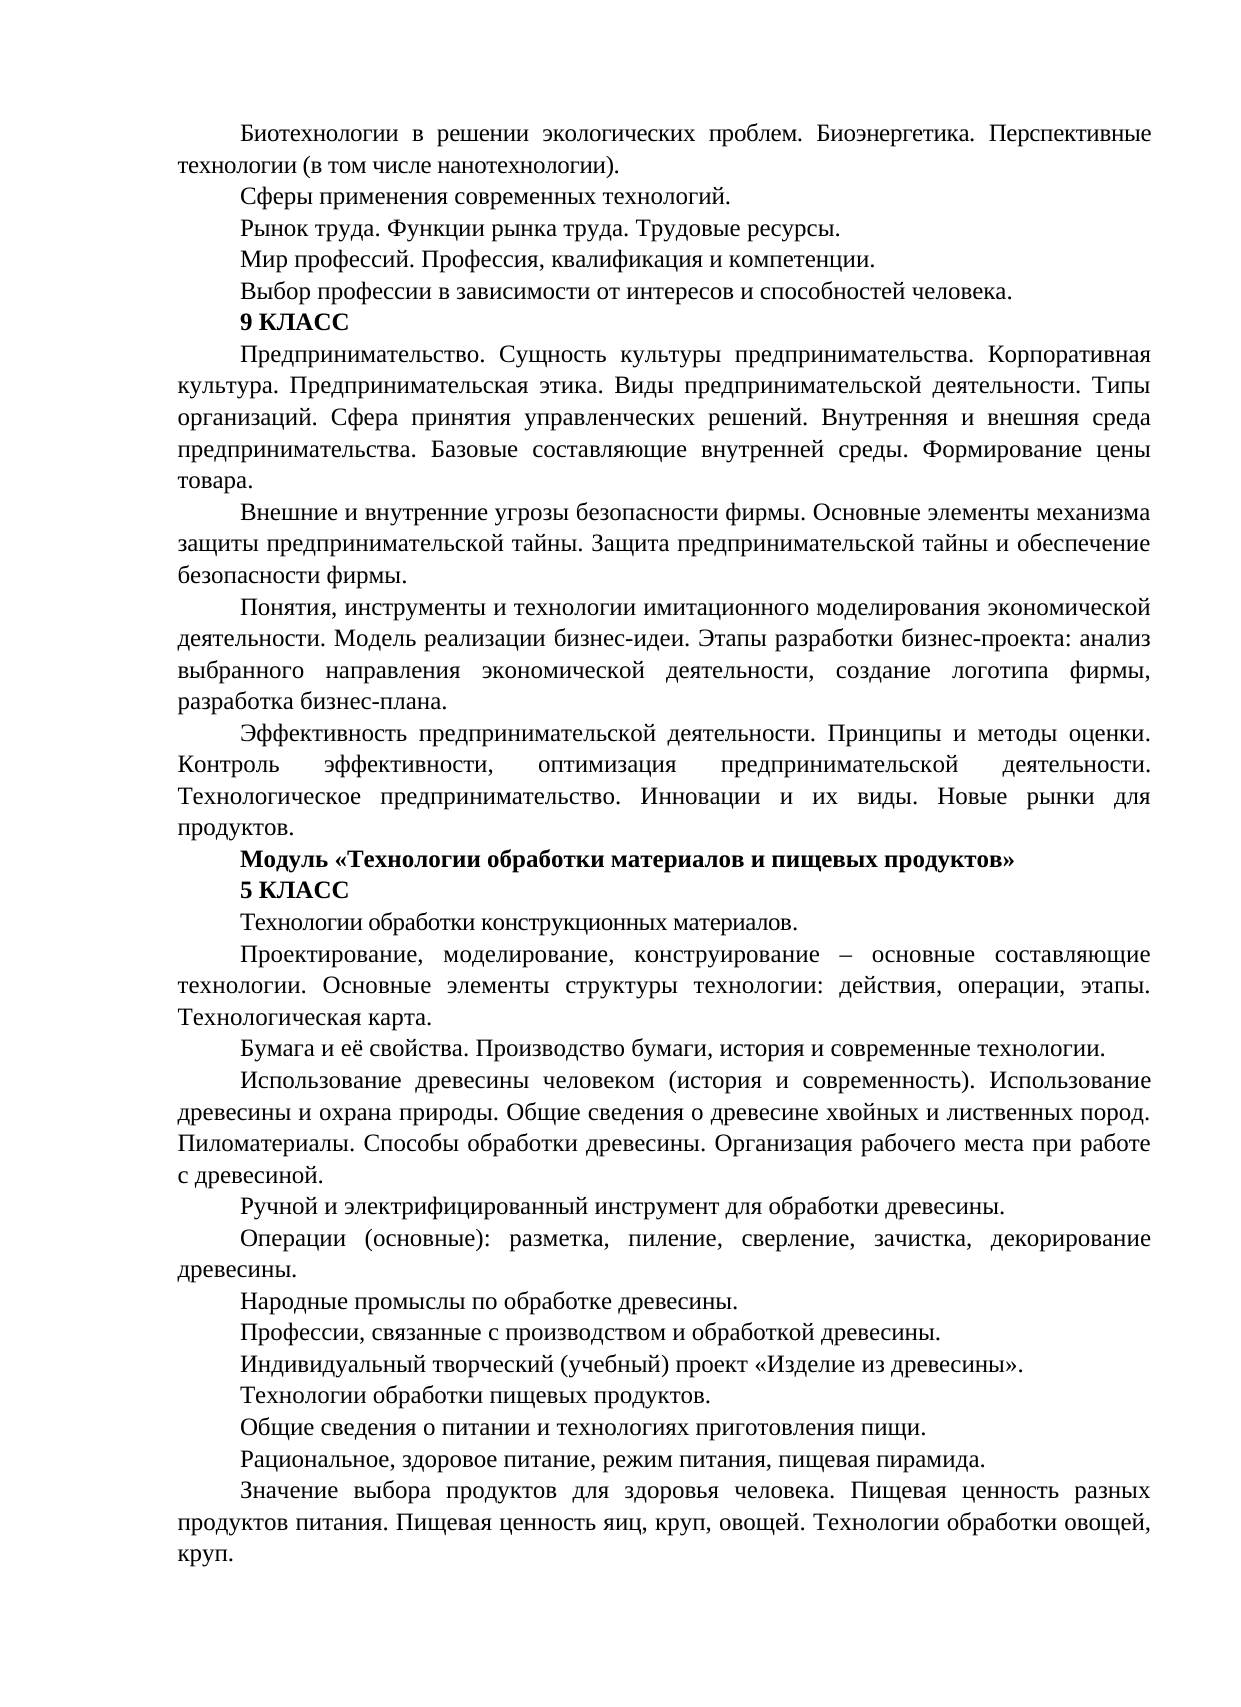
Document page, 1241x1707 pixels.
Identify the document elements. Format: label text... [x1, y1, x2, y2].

text Общие сведения о питании и технологиях приготовления пищи. [177, 1412, 1152, 1441]
text Народные промыслы по обработке древесины. [177, 1286, 1152, 1315]
text Бумага и её свойства. Производство бумаги, история и современные технологии. [177, 1033, 1152, 1062]
text Рынок труда. Функции рынка труда. Трудовые ресурсы. [177, 213, 1152, 242]
text Модуль «Технологии обработки материалов и пищевых продуктов» [177, 844, 1152, 873]
text Сферы применения современных технологий. [177, 181, 1152, 210]
text Понятия, инструменты и технологии имитационного моделирования экономической деятельности. Модель реализации бизнес-идеи. Этапы разработки бизнес-проекта: анализ выбранного направления экономической деятельности, создание логотипа фирмы, разработка бизнес-плана. [177, 592, 1152, 715]
text Использование древесины человеком (история и современность). Использование древесины и охрана природы. Общие сведения о древесине хвойных и лиственных пород. Пиломатериалы. Способы обработки древесины. Организация рабочего места при работе с древесиной. [177, 1065, 1152, 1188]
text 9 КЛАСС [177, 307, 1152, 336]
text Предпринимательство. Сущность культуры предпринимательства. Корпоративная культура. Предпринимательская этика. Виды предпринимательской деятельности. Типы организаций. Сфера принятия управленческих решений. Внутренняя и внешняя среда предпринимательства. Базовые составляющие внутренней среды. Формирование цены товара. [177, 339, 1152, 494]
text Значение выбора продуктов для здоровья человека. Пищевая ценность разных продуктов питания. Пищевая ценность яиц, круп, овощей. Технологии обработки овощей, круп. [177, 1475, 1152, 1567]
text 5 КЛАСС [177, 876, 1152, 904]
text Проектирование, моделирование, конструирование – основные составляющие технологии. Основные элементы структуры технологии: действия, операции, этапы. Технологическая карта. [177, 939, 1152, 1031]
text Профессии, связанные с производством и обработкой древесины. [177, 1317, 1152, 1346]
text Технологии обработки конструкционных материалов. [177, 907, 1152, 936]
text Эффективность предпринимательской деятельности. Принципы и методы оценки. Контроль эффективности, оптимизация предпринимательской деятельности. Технологическое предпринимательство. Инновации и их виды. Новые рынки для продуктов. [177, 718, 1152, 841]
text Индивидуальный творческий (учебный) проект «Изделие из древесины». [177, 1349, 1152, 1378]
text Биотехнологии в решении экологических проблем. Биоэнергетика. Перспективные технологии (в том числе нанотехнологии). [177, 118, 1152, 178]
text Внешние и внутренние угрозы безопасности фирмы. Основные элементы механизма защиты предпринимательской тайны. Защита предпринимательской тайны и обеспечение безопасности фирмы. [177, 497, 1152, 589]
text Технологии обработки пищевых продуктов. [177, 1381, 1152, 1409]
text Ручной и электрифицированный инструмент для обработки древесины. [177, 1191, 1152, 1220]
text Операции (основные): разметка, пиление, сверление, зачистка, декорирование древесины. [177, 1223, 1152, 1283]
text Мир профессий. Профессия, квалификация и компетенции. [177, 244, 1152, 273]
text Рациональное, здоровое питание, режим питания, пищевая пирамида. [177, 1444, 1152, 1472]
text Выбор профессии в зависимости от интересов и способностей человека. [177, 276, 1152, 305]
